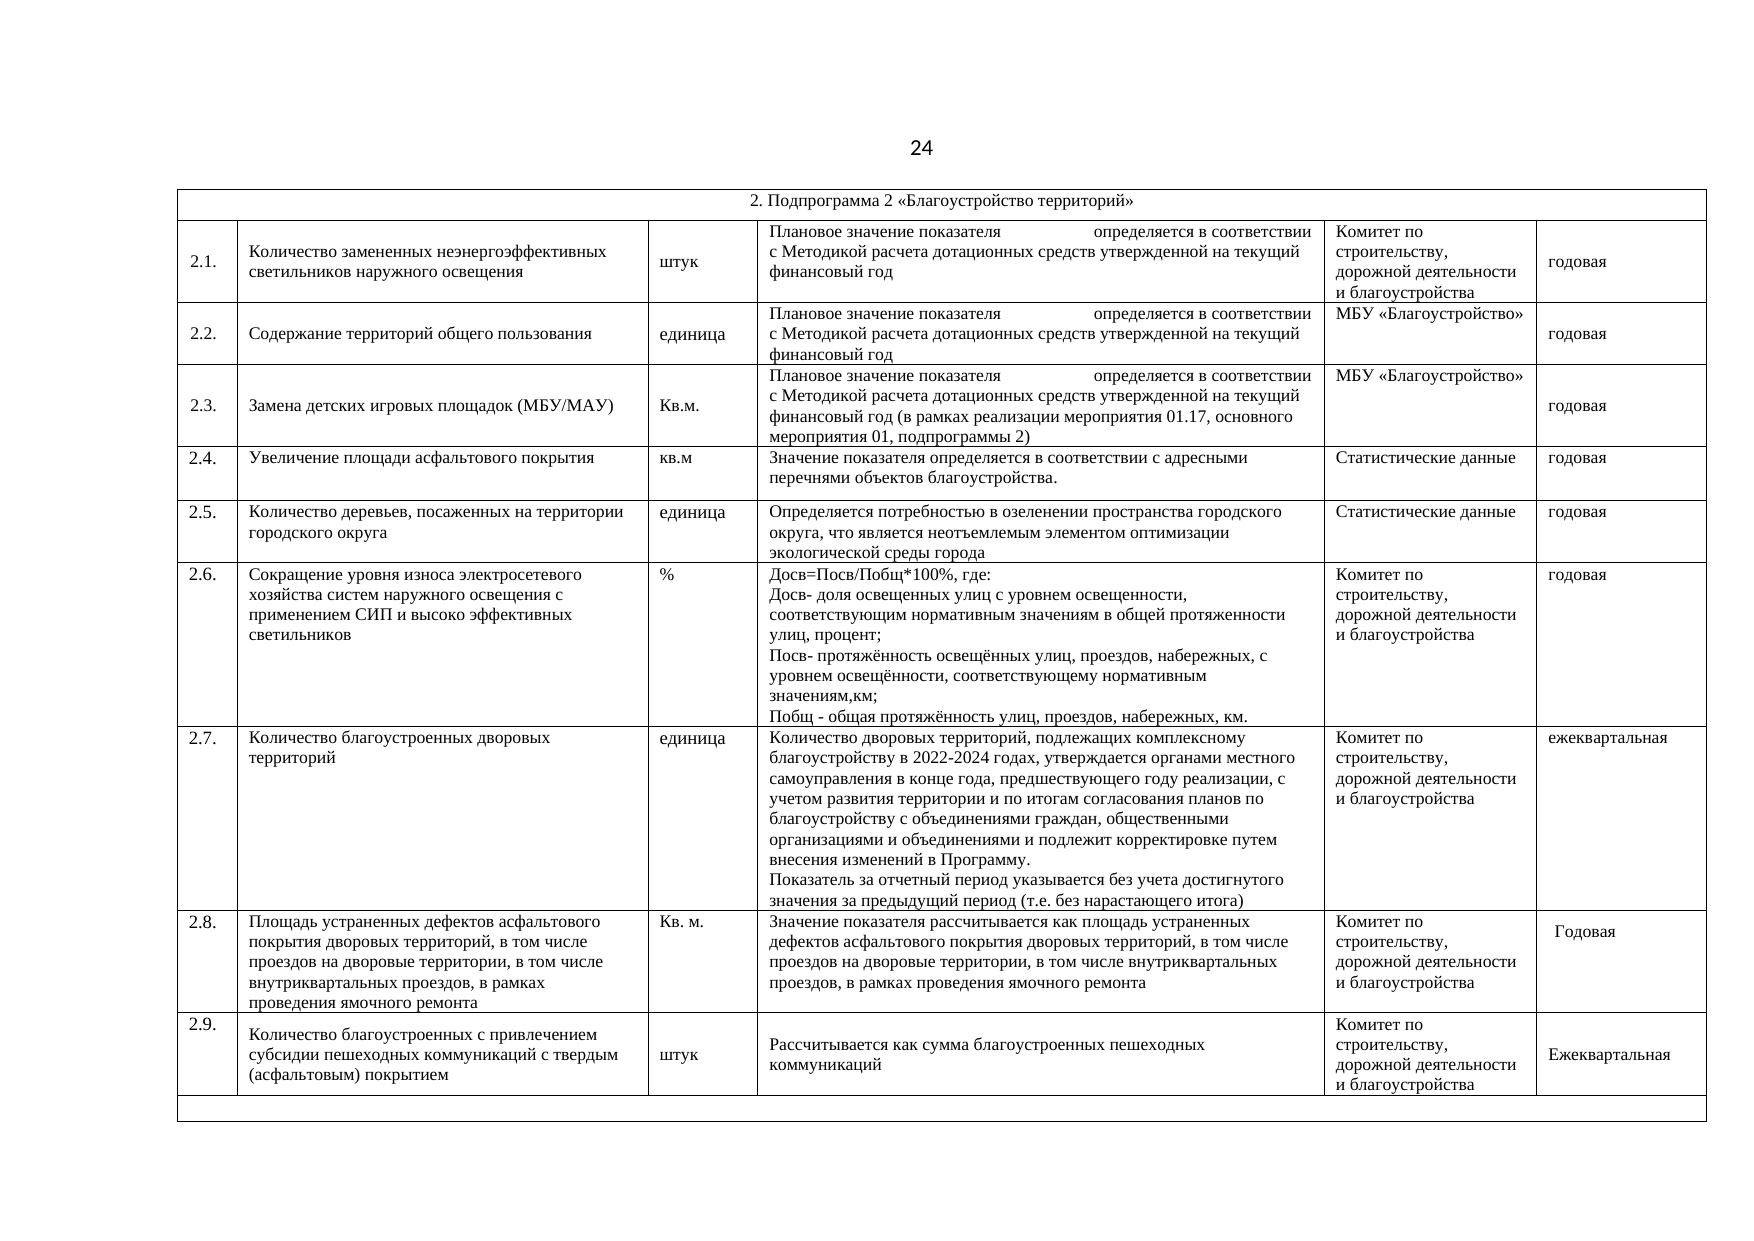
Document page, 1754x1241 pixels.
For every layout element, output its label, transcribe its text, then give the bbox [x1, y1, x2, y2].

table_cell единица [649, 501, 757, 562]
table_cell 2.3. [178, 365, 237, 446]
table_cell годовая [1537, 501, 1706, 562]
table_cell Досв=Посв/Побщ*100%, где: Досв- доля освещенных улиц с уровнем освещенности, соответствующим нормативным значениям в общей протяженности улиц, процент; Посв- протяжённость освещённых улиц, проездов, набережных, с уровнем освещённости, соответствующему нормативным значениям,км; Побщ - общая протяжённость улиц, проездов, набережных, км. [758, 563, 1324, 726]
table_cell ежеквартальная [1537, 727, 1706, 910]
table_cell 2.7. [178, 727, 237, 910]
table_cell Ежеквартальная [1537, 1013, 1706, 1094]
table_cell 2.4. [178, 447, 237, 500]
table_cell 2.6. [178, 563, 237, 726]
table_cell Годовая [1537, 911, 1706, 1012]
table_cell Количество деревьев, посаженных на территории городского округа [238, 501, 648, 562]
table_cell % [649, 563, 757, 726]
table_cell Комитет по строительству, дорожной деятельности и благоустройства [1325, 563, 1536, 726]
table_cell 2.9. [178, 1013, 237, 1094]
table_cell Количество благоустроенных дворовых территорий [238, 727, 648, 910]
table_cell Плановое значение показателя определяется в соответствии с Методикой расчета дотационных средств утвержденной на текущий финансовый год [758, 221, 1324, 302]
table_cell Плановое значение показателя определяется в соответствии с Методикой расчета дотационных средств утвержденной на текущий финансовый год [758, 303, 1324, 364]
table_cell штук [649, 1013, 757, 1094]
table_cell годовая [1537, 303, 1706, 364]
table_cell кв.м [649, 447, 757, 500]
table_cell единица [649, 727, 757, 910]
table_cell Количество благоустроенных с привлечением субсидии пешеходных коммуникаций с твердым (асфальтовым) покрытием [238, 1013, 648, 1094]
table_cell 2.5. [178, 501, 237, 562]
table_cell годовая [1537, 563, 1706, 726]
table_cell Количество дворовых территорий, подлежащих комплексному благоустройству в 2022-2024 годах, утверждается органами местного самоуправления в конце года, предшествующего году реализации, с учетом развития территории и по итогам согласования планов по благоустройству с объединениями граждан, общественными организациями и объединениями и подлежит корректировке путем внесения изменений в Программу. Показатель за отчетный период указывается без учета достигнутого значения за предыдущий период (т.е. без нарастающего итога) [758, 727, 1324, 910]
table_cell Комитет по строительству, дорожной деятельности и благоустройства [1325, 1013, 1536, 1094]
table_cell Кв. м. [649, 911, 757, 1012]
table_cell 2. Подпрограмма 2 «Благоустройство территорий» [178, 190, 1706, 219]
table_cell Сокращение уровня износа электросетевого хозяйства систем наружного освещения с применением СИП и высоко эффективных светильников [238, 563, 648, 726]
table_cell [178, 1096, 1706, 1121]
table_cell Значение показателя определяется в соответствии с адресными перечнями объектов благоустройства. [758, 447, 1324, 500]
table_cell 2.2. [178, 303, 237, 364]
table_cell годовая [1537, 365, 1706, 446]
table_cell единица [649, 303, 757, 364]
table_cell годовая [1537, 221, 1706, 302]
table_cell 2.1. [178, 221, 237, 302]
table_cell годовая [1537, 447, 1706, 500]
table_cell Площадь устраненных дефектов асфальтового покрытия дворовых территорий, в том числе проездов на дворовые территории, в том числе внутриквартальных проездов, в рамках проведения ямочного ремонта [238, 911, 648, 1012]
table_cell Определяется потребностью в озеленении пространства городского округа, что является неотъемлемым элементом оптимизации экологической среды города [758, 501, 1324, 562]
table_cell МБУ «Благоустройство» [1325, 303, 1536, 364]
table_cell Значение показателя рассчитывается как площадь устраненных дефектов асфальтового покрытия дворовых территорий, в том числе проездов на дворовые территории, в том числе внутриквартальных проездов, в рамках проведения ямочного ремонта [758, 911, 1324, 1012]
table_cell 2.8. [178, 911, 237, 1012]
table_cell МБУ «Благоустройство» [1325, 365, 1536, 446]
table_cell Кв.м. [649, 365, 757, 446]
table_cell Плановое значение показателя определяется в соответствии с Методикой расчета дотационных средств утвержденной на текущий финансовый год (в рамках реализации мероприятия 01.17, основного мероприятия 01, подпрограммы 2) [758, 365, 1324, 446]
table_cell Увеличение площади асфальтового покрытия [238, 447, 648, 500]
table_cell Количество замененных неэнергоэффективных светильников наружного освещения [238, 221, 648, 302]
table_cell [1325, 221, 1536, 302]
table_cell Статистические данные [1325, 501, 1536, 562]
table_cell Замена детских игровых площадок (МБУ/МАУ) [238, 365, 648, 446]
table_cell Содержание территорий общего пользования [238, 303, 648, 364]
table_cell Рассчитывается как сумма благоустроенных пешеходных коммуникаций [758, 1013, 1324, 1094]
table_cell Комитет по строительству, дорожной деятельности и благоустройства [1325, 727, 1536, 910]
table_cell Комитет по строительству, дорожной деятельности и благоустройства [1325, 911, 1536, 1012]
table_cell Статистические данные [1325, 447, 1536, 500]
table_cell штук [649, 221, 757, 302]
